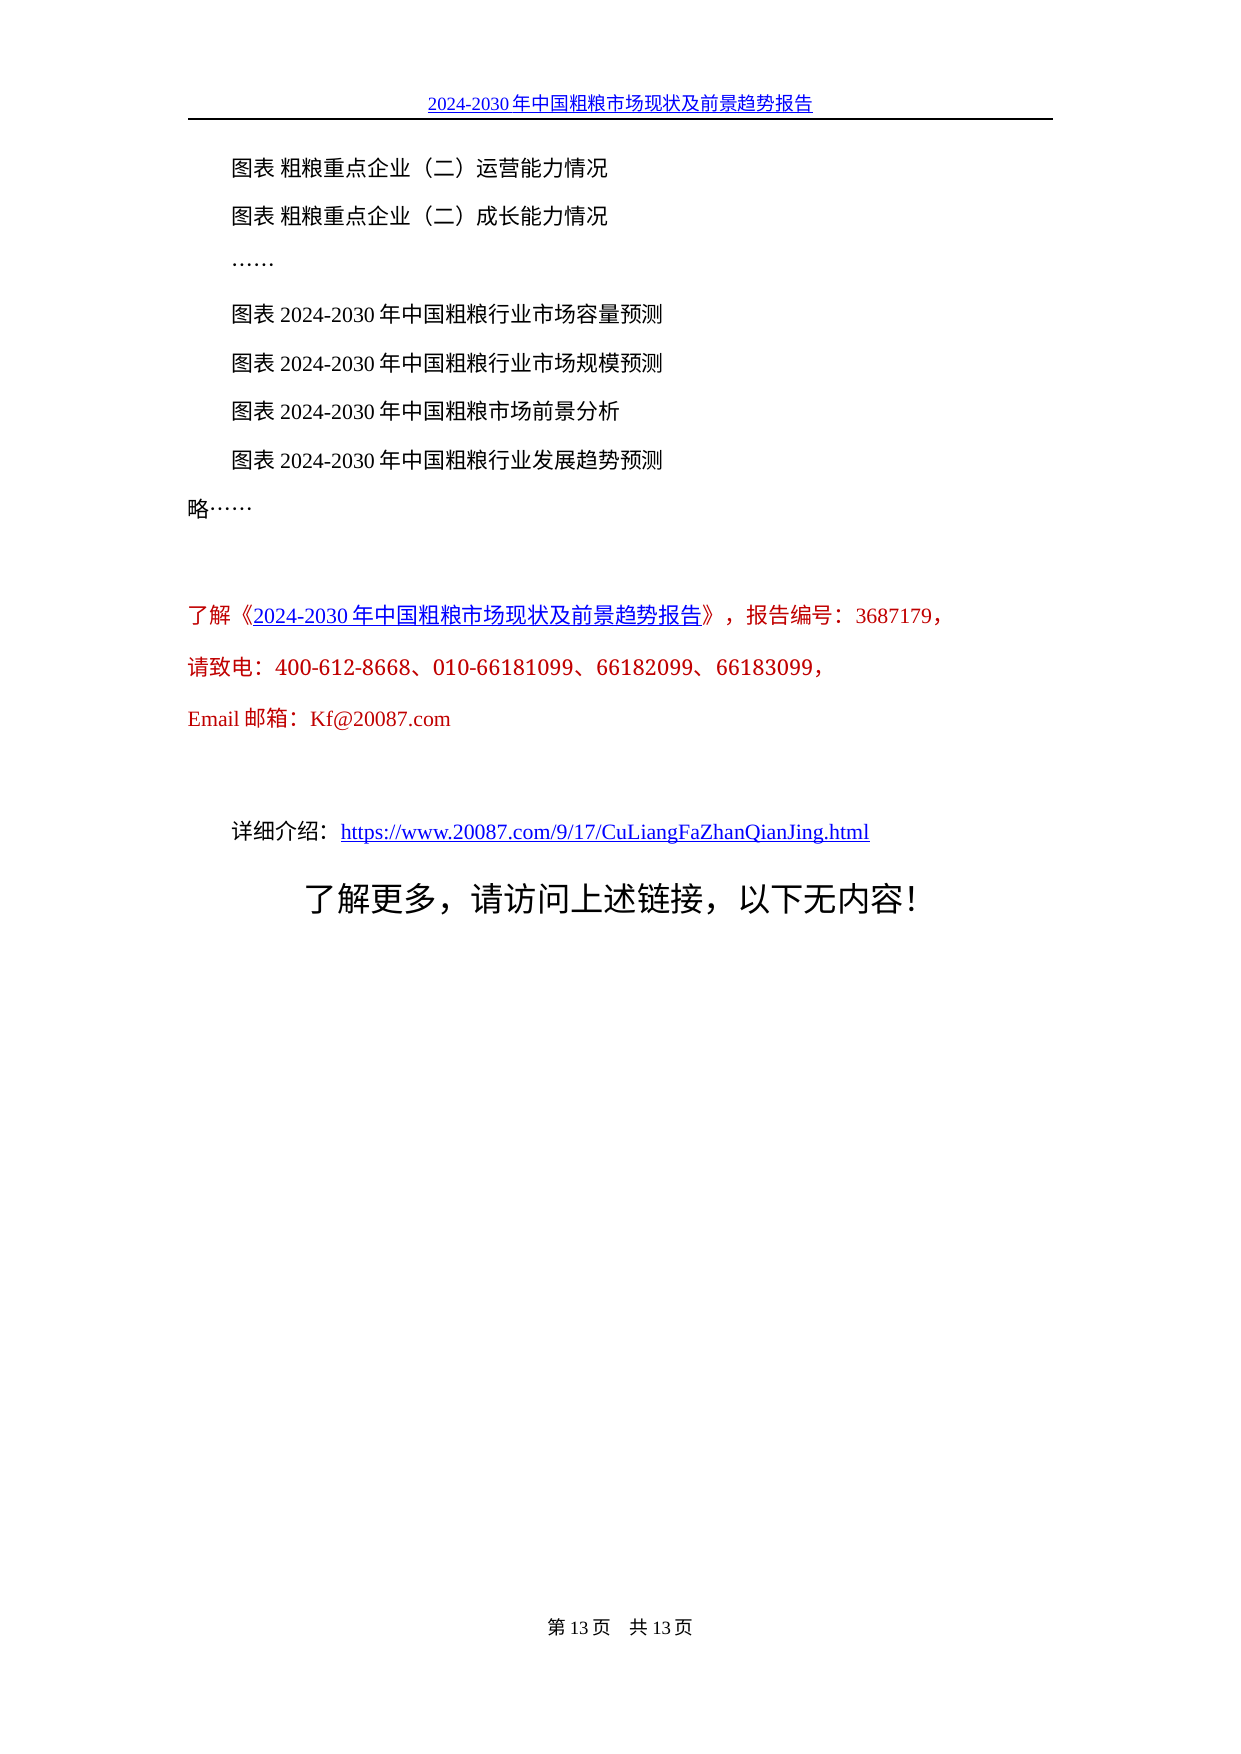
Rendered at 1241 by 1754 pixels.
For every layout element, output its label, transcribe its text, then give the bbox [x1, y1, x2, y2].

title 了解更多，请访问上述链接，以下无内容！ [187, 864, 1053, 929]
text Email邮箱：Kf@20087.com [187, 701, 1053, 733]
text 了解《2024-2030年中国粗粮市场现状及前景趋势报告》，报告编号：3687179， [187, 598, 1053, 630]
text 请致电：400-612-8668、010-66181099、66182099、66183099， [187, 649, 1053, 682]
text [187, 150, 1053, 524]
text 详细介绍：https://www.20087.com/9/17/CuLiangFaZhanQianJing.html [187, 814, 1053, 846]
